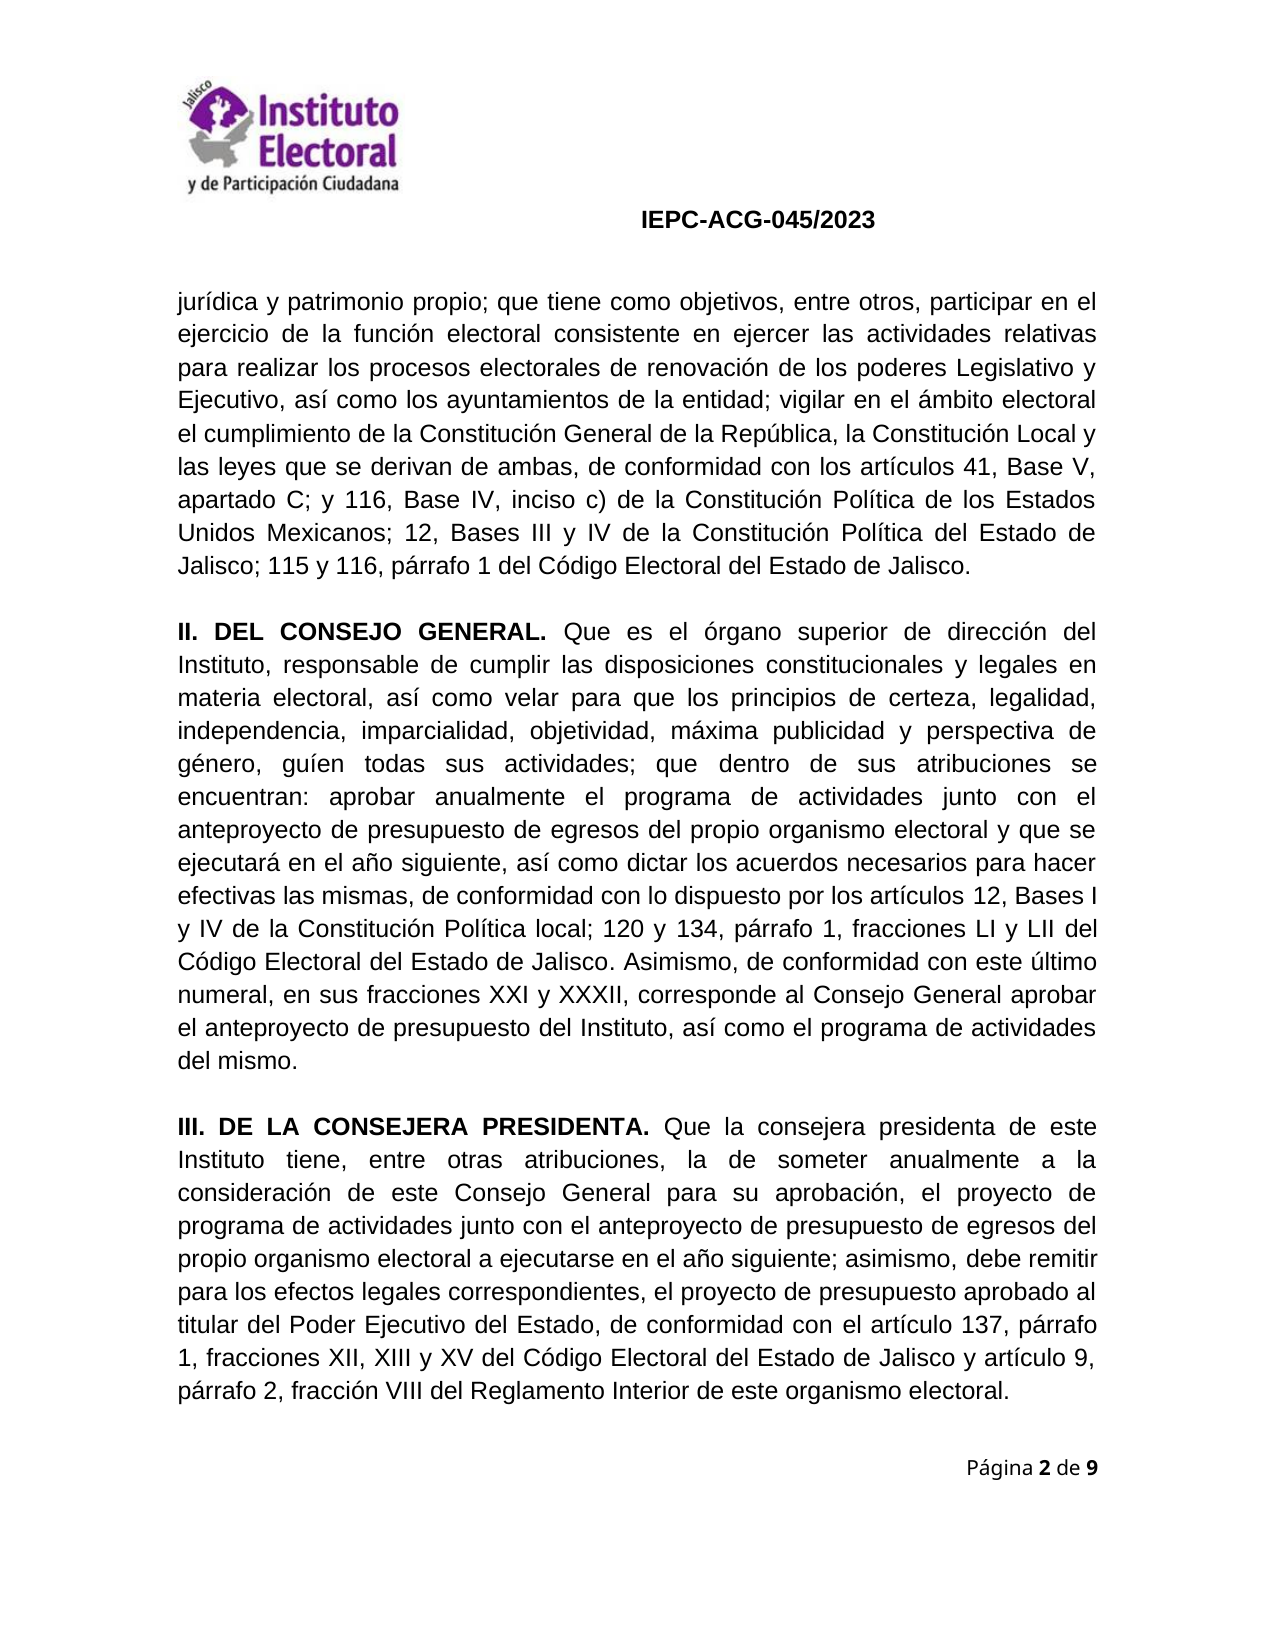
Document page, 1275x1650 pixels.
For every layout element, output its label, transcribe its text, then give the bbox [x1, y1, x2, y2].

picture [177, 76, 406, 205]
text III. DE LA CONSEJERA PRESIDENTA. Que la consejera presidenta de este Instituto tiene, entre otras atribuciones, la de someter anualmente a la consideración de este Consejo General para su aprobación, el proyecto de programa de actividades junto con el anteproyecto de presupuesto de egresos del propio organismo electoral a ejecutarse en el año siguiente; asimismo, debe remitir para los efectos legales correspondientes, el proyecto de presupuesto aprobado al titular del Poder Ejecutivo del Estado, de conformidad con el artículo 137, párrafo 1, fracciones XII, XIII y XV del Código Electoral del Estado de Jalisco y artículo 9, párrafo 2, fracción VIII del Reglamento Interior de este organismo electoral. [177, 1112, 1098, 1405]
text II. DEL CONSEJO GENERAL. Que es el órgano superior de dirección del Instituto, responsable de cumplir las disposiciones constitucionales y legales en materia electoral, así como velar para que los principios de certeza, legalidad, independencia, imparcialidad, objetividad, máxima publicidad y perspectiva de género, guíen todas sus actividades; que dentro de sus atribuciones se encuentran: aprobar anualmente el programa de actividades junto con el anteproyecto de presupuesto de egresos del propio organismo electoral y que se ejecutará en el año siguiente, así como dictar los acuerdos necesarios para hacer efectivas las mismas, de conformidad con lo dispuesto por los artículos 12, Bases I y IV de la Constitución Política local; 120 y 134, párrafo 1, fracciones LI y LII del Código Electoral del Estado de Jalisco. Asimismo, de conformidad con este último numeral, en sus fracciones XXI y XXXII, corresponde al Consejo General aprobar el anteproyecto de presupuesto del Instituto, así como el programa de actividades del mismo. [177, 617, 1098, 1075]
